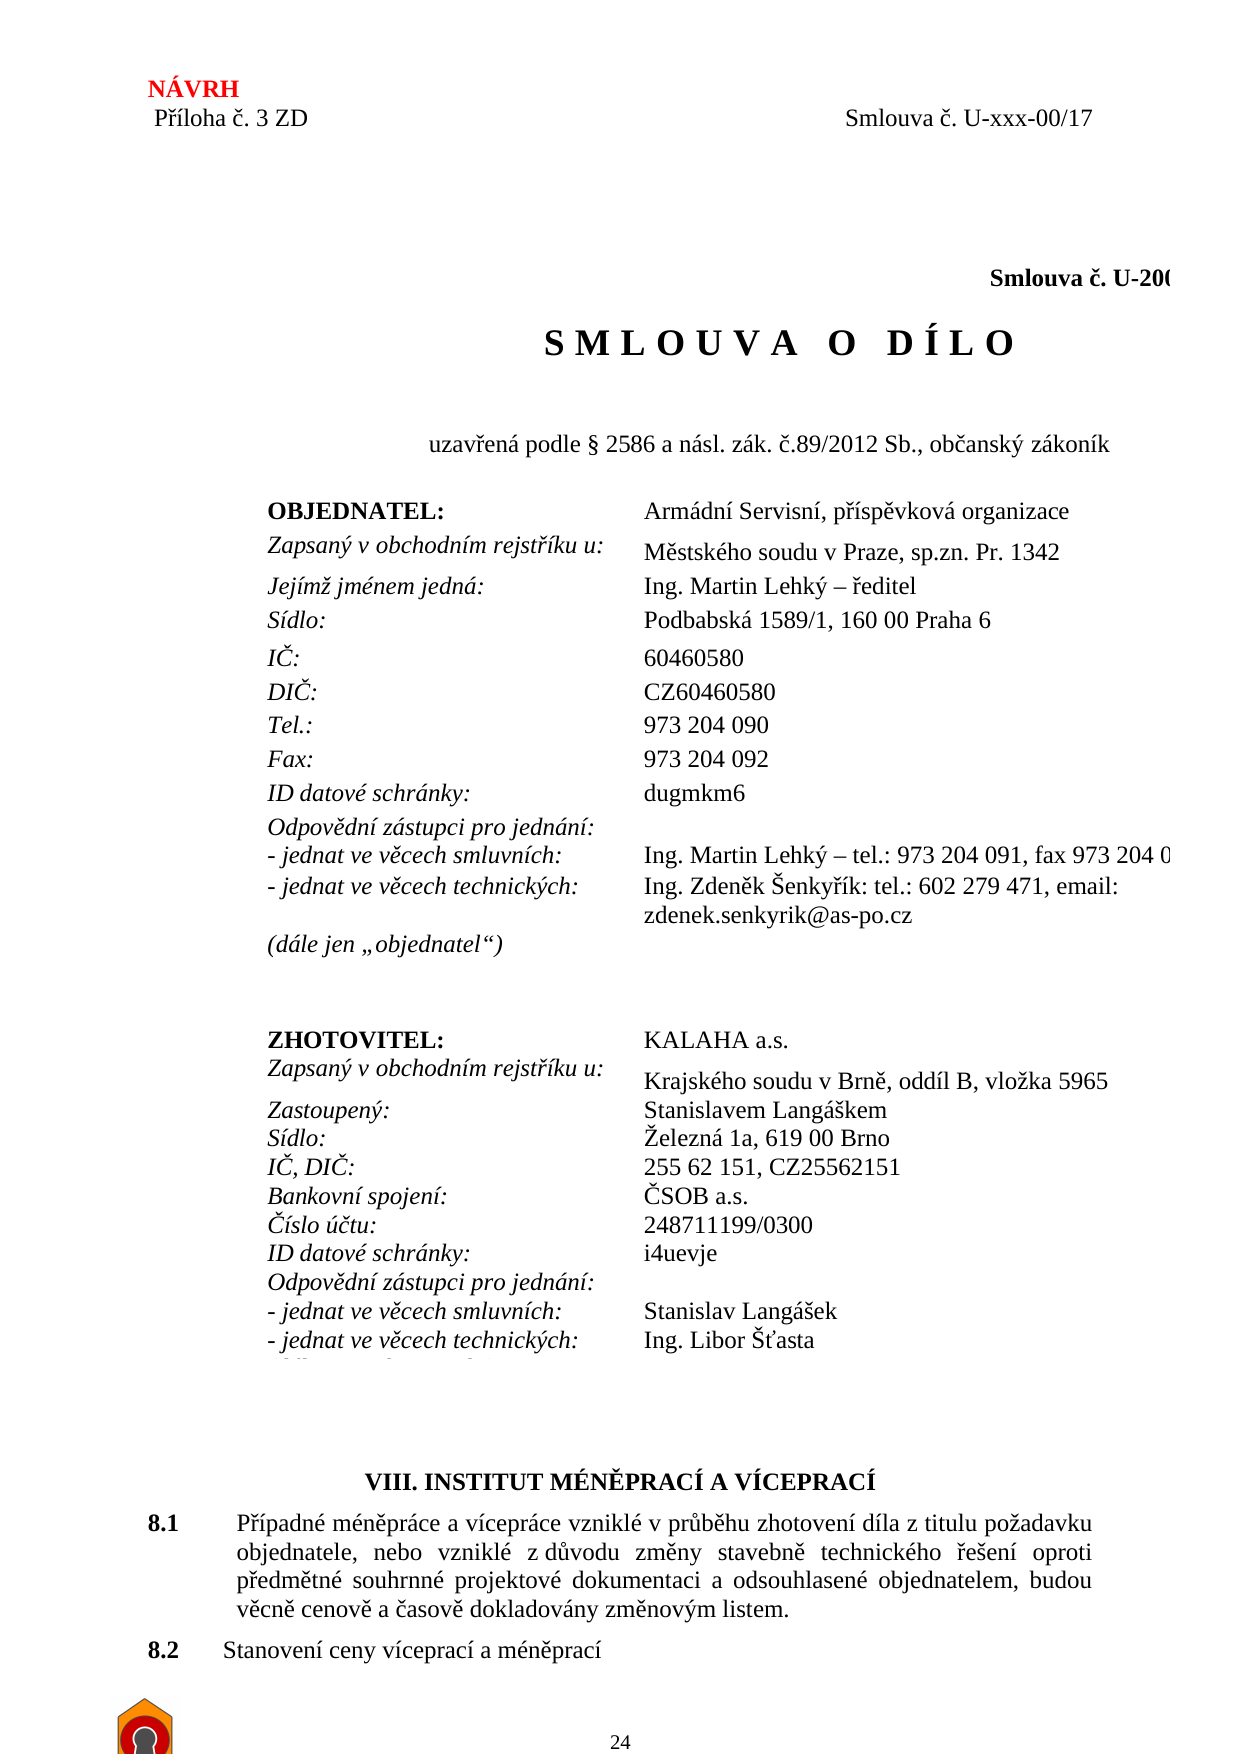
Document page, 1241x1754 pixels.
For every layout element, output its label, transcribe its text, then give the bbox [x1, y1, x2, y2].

subtitle VIII. Institut MéněpracÍ a víceprací [148, 1467, 1092, 1495]
text 8.1 Případné méněpráce a vícepráce vzniklé v průběhu zhotovení díla z titulu požadavku objednatele, nebo vzniklé z důvodu změny stavebně technického řešení oproti předmětné souhrnné projektové dokumentaci a odsouhlasené objednatelem, budou věcně cenově a časově dokladovány změnovým listem. [148, 1508, 1092, 1623]
text 8.2 Stanovení ceny víceprací a méněprací [148, 1635, 1092, 1664]
picture [109, 1695, 180, 1754]
